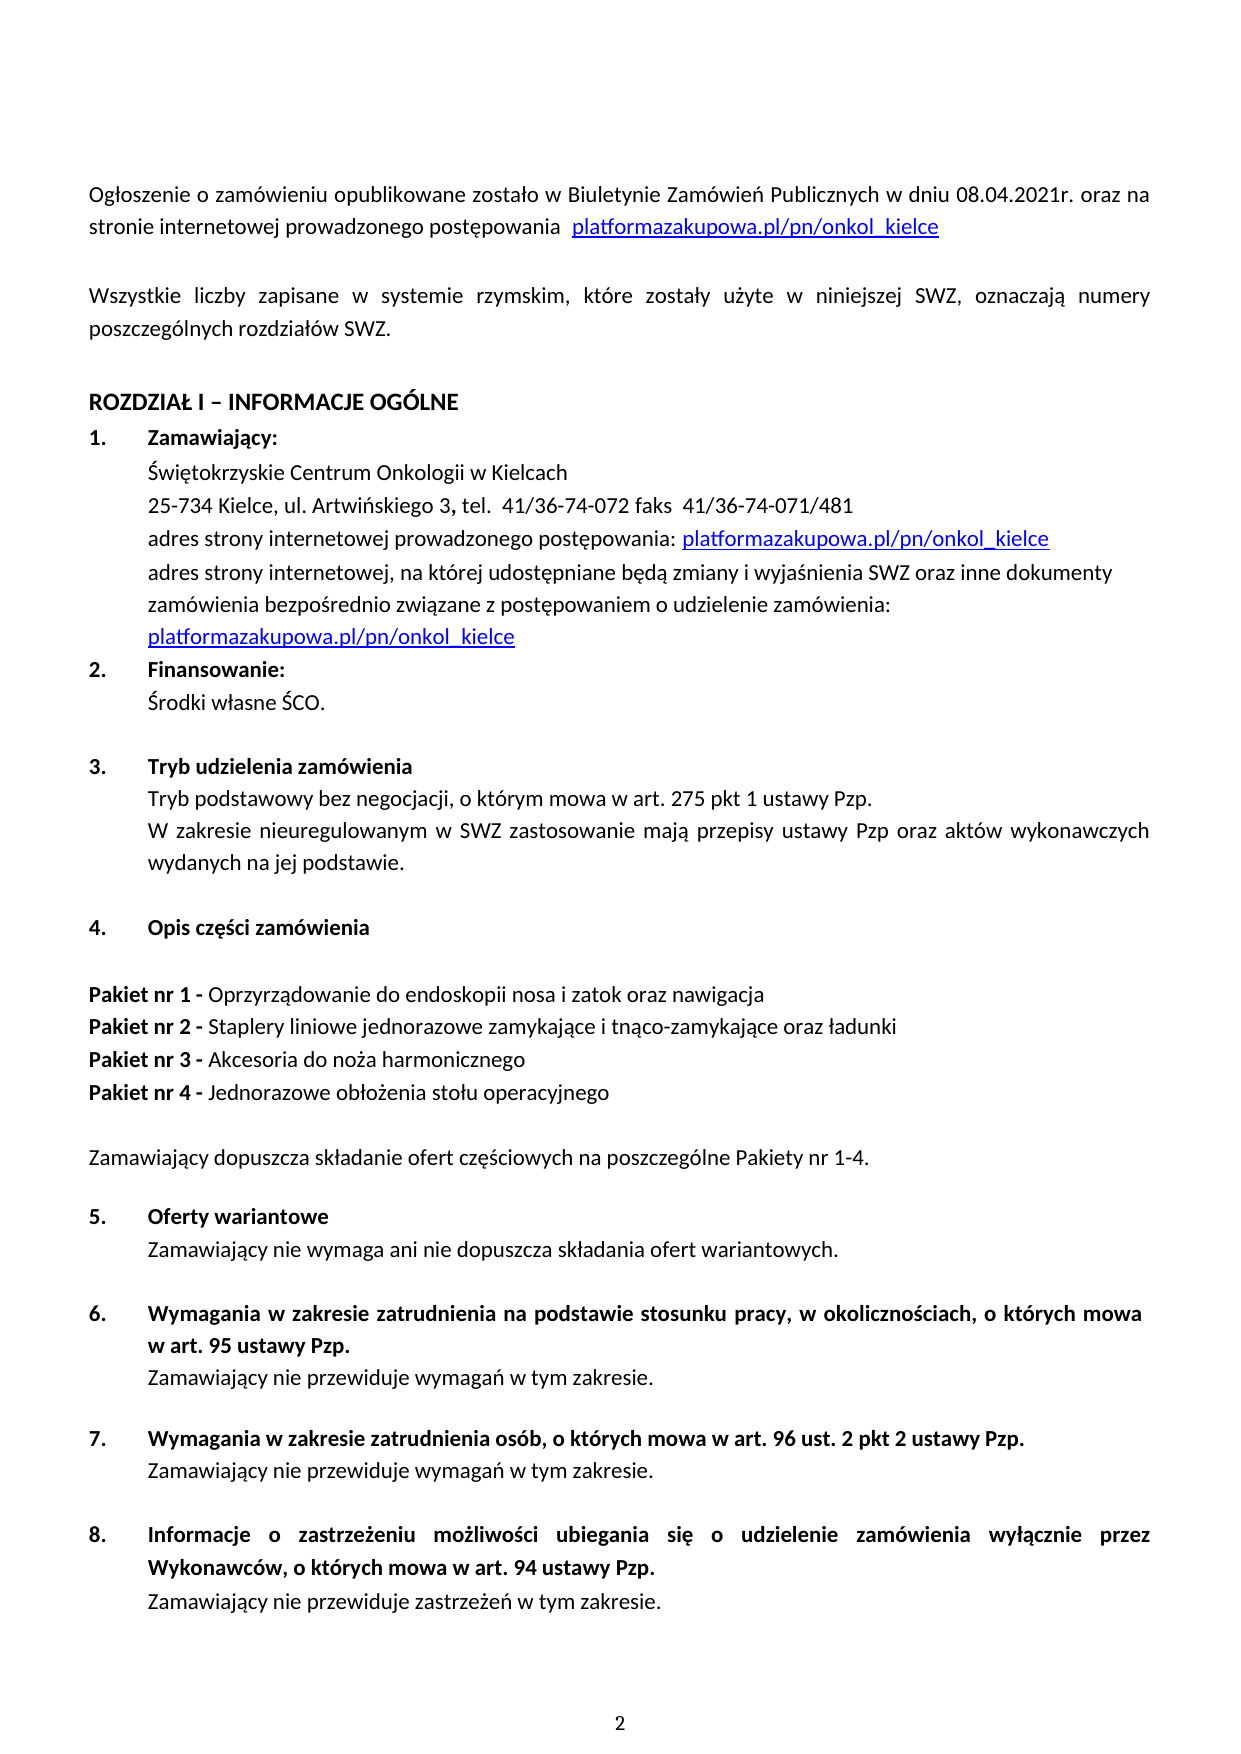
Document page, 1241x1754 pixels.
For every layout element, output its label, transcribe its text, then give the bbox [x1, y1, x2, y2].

list Zamawiający nie przewiduje wymagań w tym zakresie. [148, 1456, 1152, 1484]
text Wszystkie liczby zapisane w systemie rzymskim, które zostały użyte w niniejszej SWZ, oznaczają numery poszczególnych rozdziałów SWZ. [89, 282, 1152, 342]
text Zamawiający nie przewiduje zastrzeżeń w tym zakresie. [89, 1587, 1152, 1615]
list Finansowanie: [89, 655, 1152, 683]
list Wymagania w zakresie zatrudnienia na podstawie stosunku pracy, w okolicznościach, o których mowa w art. 95 ustawy Pzp. [89, 1299, 1152, 1359]
text Zamawiający dopuszcza składanie ofert częściowych na poszczególne Pakiety nr 1-4. [89, 1143, 1152, 1171]
text ROZDZIAŁ I – INFORMACJE OGÓLNE [89, 386, 1152, 416]
list Oferty wariantowe [89, 1202, 1152, 1231]
list Zamawiający nie przewiduje wymagań w tym zakresie. [148, 1363, 1152, 1391]
list Tryb podstawowy bez negocjacji, o którym mowa w art. 275 pkt 1 ustawy Pzp. [148, 784, 1152, 812]
text Pakiet nr 3 - Akcesoria do noża harmonicznego [89, 1045, 1152, 1073]
list Opis części zamówienia [89, 913, 1152, 941]
text Ogłoszenie o zamówieniu opublikowane zostało w Biuletynie Zamówień Publicznych w dniu 08.04.2021r. oraz na stronie internetowej prowadzonego postępowania platformazakupowa.pl/pn/onkol_kielce [89, 180, 1152, 240]
text Świętokrzyskie Centrum Onkologii w Kielcach [89, 458, 1152, 486]
list Wymagania w zakresie zatrudnienia osób, o których mowa w art. 96 ust. 2 pkt 2 ustawy Pzp. [89, 1424, 1152, 1452]
list Zamawiający: [89, 423, 1152, 451]
text adres strony internetowej prowadzonego postępowania: platformazakupowa.pl/pn/onkol_kielce [148, 524, 1152, 553]
text adres strony internetowej, na której udostępniane będą zmiany i wyjaśnienia SWZ oraz inne dokumenty zamówienia bezpośrednio związane z postępowaniem o udzielenie zamówienia: platformazakupowa.pl/pn/onkol_kielce [148, 558, 1152, 650]
list W zakresie nieuregulowanym w SWZ zastosowanie mają przepisy ustawy Pzp oraz aktów wykonawczych wydanych na jej podstawie. [148, 816, 1152, 877]
text 25-734 Kielce, ul. Artwińskiego 3, tel. 41/36-74-072 faks 41/36-74-071/481 [89, 491, 439, 519]
list Zamawiający nie wymaga ani nie dopuszcza składania ofert wariantowych. [148, 1235, 1152, 1263]
text 25-734 Kielce, ul. Artwińskiego 3, tel. 41/36-74-072 faks 41/36-74-071/481 [462, 491, 1152, 519]
list Środki własne ŚCO. [148, 688, 1152, 716]
text Pakiet nr 1 - Oprzyrządowanie do endoskopii nosa i zatok oraz nawigacja [89, 980, 1152, 1008]
text Pakiet nr 2 - Staplery liniowe jednorazowe zamykające i tnąco-zamykające oraz ładunki [89, 1012, 1152, 1041]
text Pakiet nr 4 - Jednorazowe obłożenia stołu operacyjnego [89, 1078, 1152, 1106]
list Tryb udzielenia zamówienia [89, 752, 1152, 780]
list Informacje o zastrzeżeniu możliwości ubiegania się o udzielenie zamówienia wyłącznie przez Wykonawców, o których mowa w art. 94 ustawy Pzp. [89, 1520, 1152, 1581]
